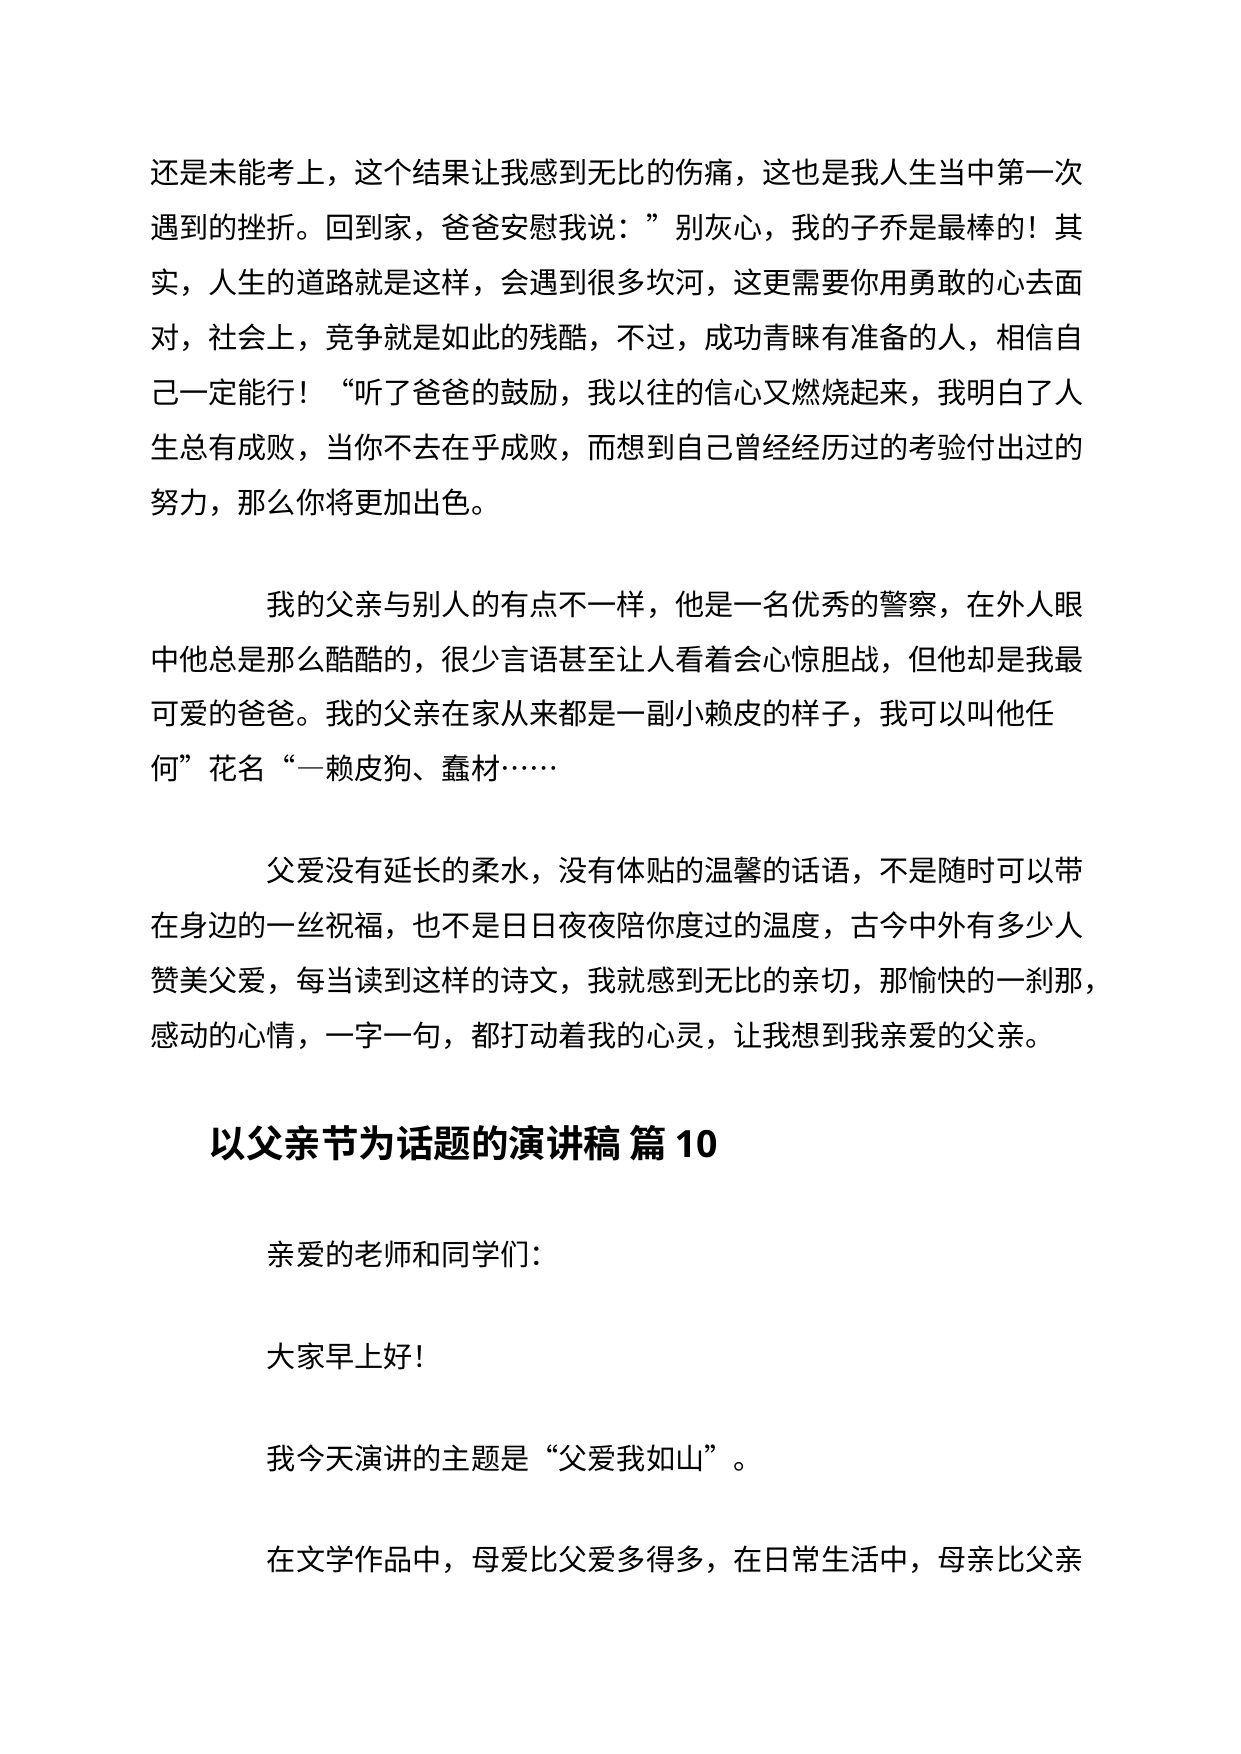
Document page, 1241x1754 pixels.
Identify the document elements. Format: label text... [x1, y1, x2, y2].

text 我的父亲与别人的有点不一样，他是一名优秀的警察，在外人眼中他总是那么酷酷的，很少言语甚至让人看着会心惊胆战，但他却是我最可爱的爸爸。我的父亲在家从来都是一副小赖皮的样子，我可以叫他任何”花名“—赖皮狗、蠢材…… [150, 581, 1090, 788]
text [150, 1537, 1090, 1579]
text 以父亲节为话题的演讲稿 篇10 [150, 1114, 1090, 1168]
text 我今天演讲的主题是“父爱我如山”。 [150, 1435, 1090, 1477]
text 亲爱的老师和同学们： [150, 1232, 1090, 1274]
text 父爱没有延长的柔水，没有体贴的温馨的话语，不是随时可以带在身边的一丝祝福，也不是日日夜夜陪你度过的温度，古今中外有多少人赞美父爱，每当读到这样的诗文，我就感到无比的亲切，那愉快的一刹那，感动的心情，一字一句，都打动着我的心灵，让我想到我亲爱的父亲。 [150, 848, 1090, 1054]
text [150, 150, 1090, 522]
text 大家早上好！ [150, 1333, 1090, 1376]
